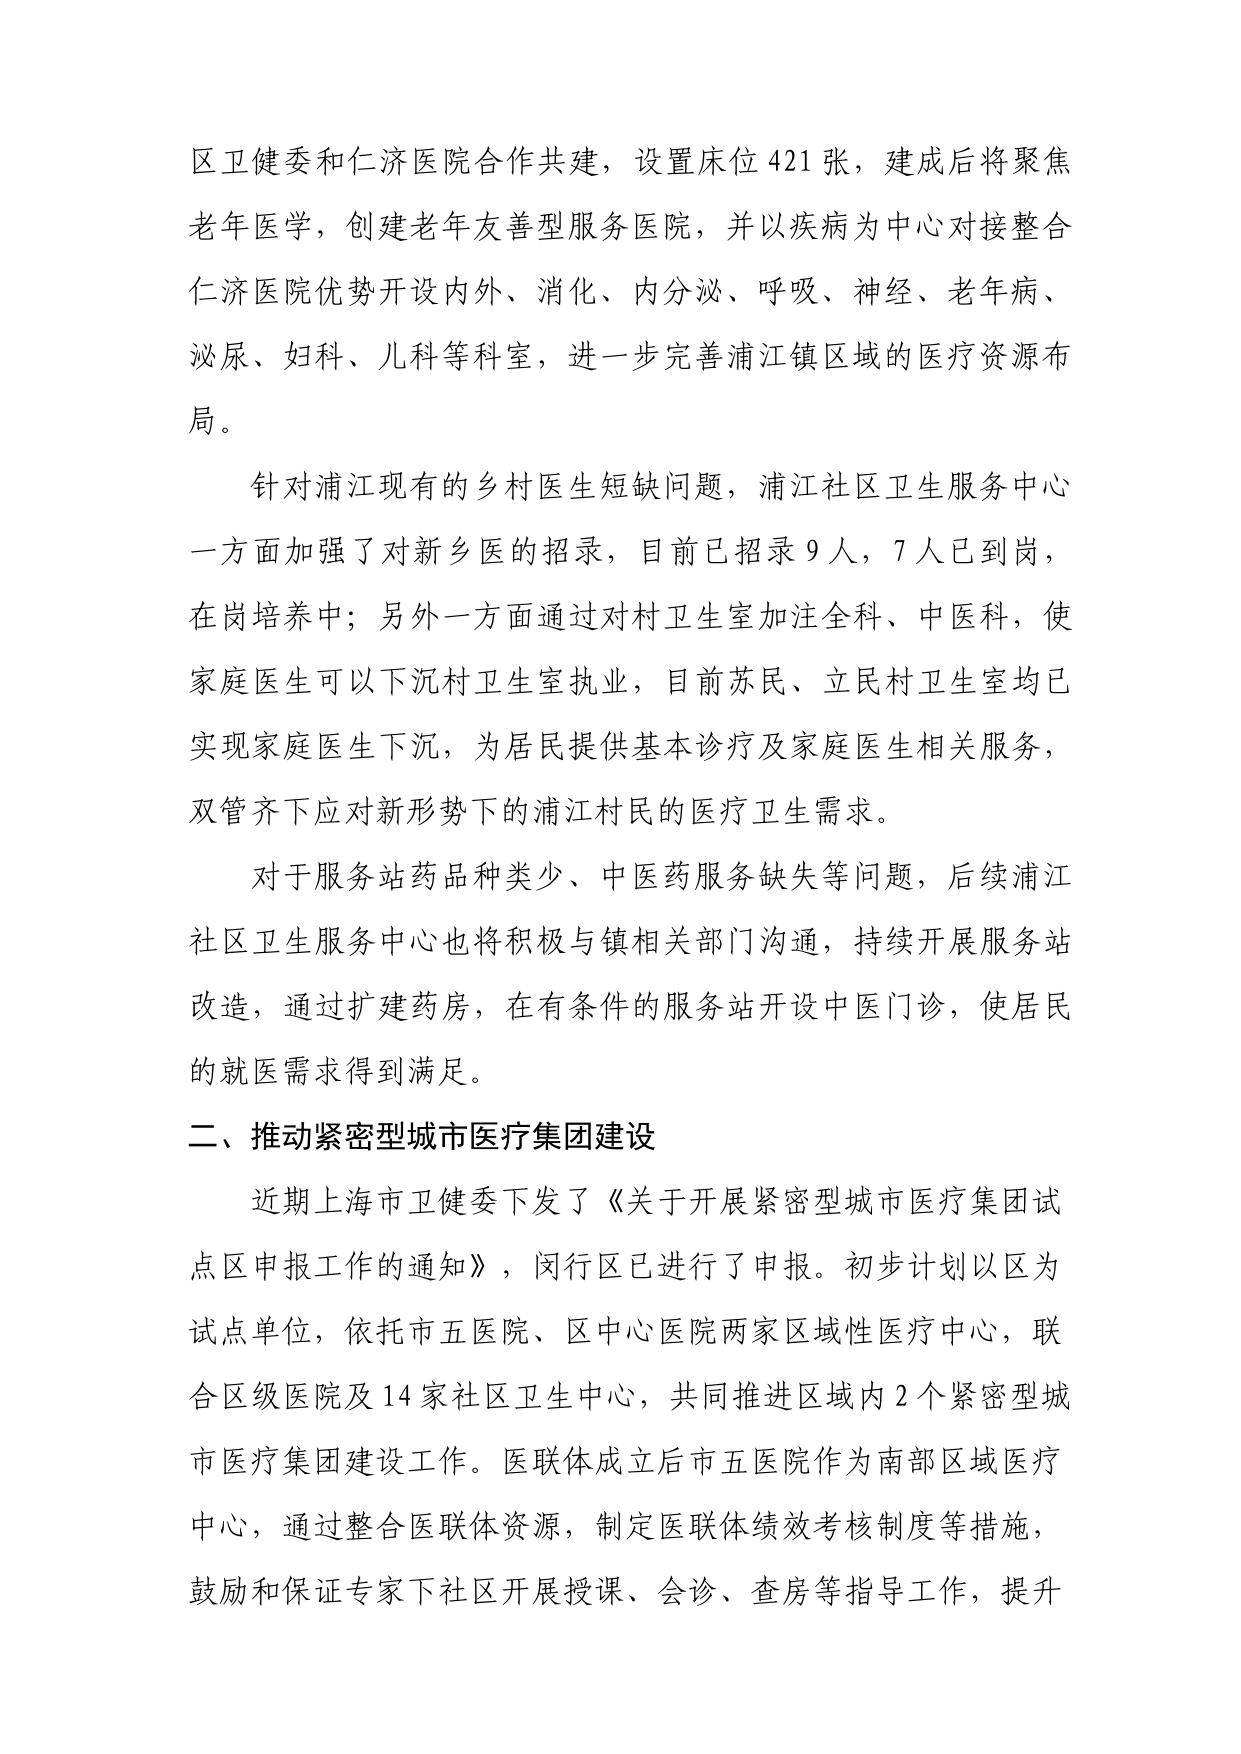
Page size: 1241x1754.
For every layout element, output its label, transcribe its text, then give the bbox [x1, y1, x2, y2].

list 推动紧密型城市医疗集团建设 [187, 1101, 1074, 1166]
text 针对浦江现有的乡村医生短缺问题，浦江社区卫生服务中心一方面加强了对新乡医的招录，目前已招录9人，7人已到岗，在岗培养中；另外一方面通过对村卫生室加注全科、中医科，使家庭医生可以下沉村卫生室执业，目前苏民、立民村卫生室均已实现家庭医生下沉，为居民提供基本诊疗及家庭医生相关服务，双管齐下应对新形势下的浦江村民的医疗卫生需求。 [187, 451, 1074, 841]
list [187, 126, 1074, 451]
text 对于服务站药品种类少、中医药服务缺失等问题，后续浦江社区卫生服务中心也将积极与镇相关部门沟通，持续开展服务站改造，通过扩建药房，在有条件的服务站开设中医门诊，使居民的就医需求得到满足。 [187, 841, 1074, 1101]
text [187, 1166, 1074, 1621]
